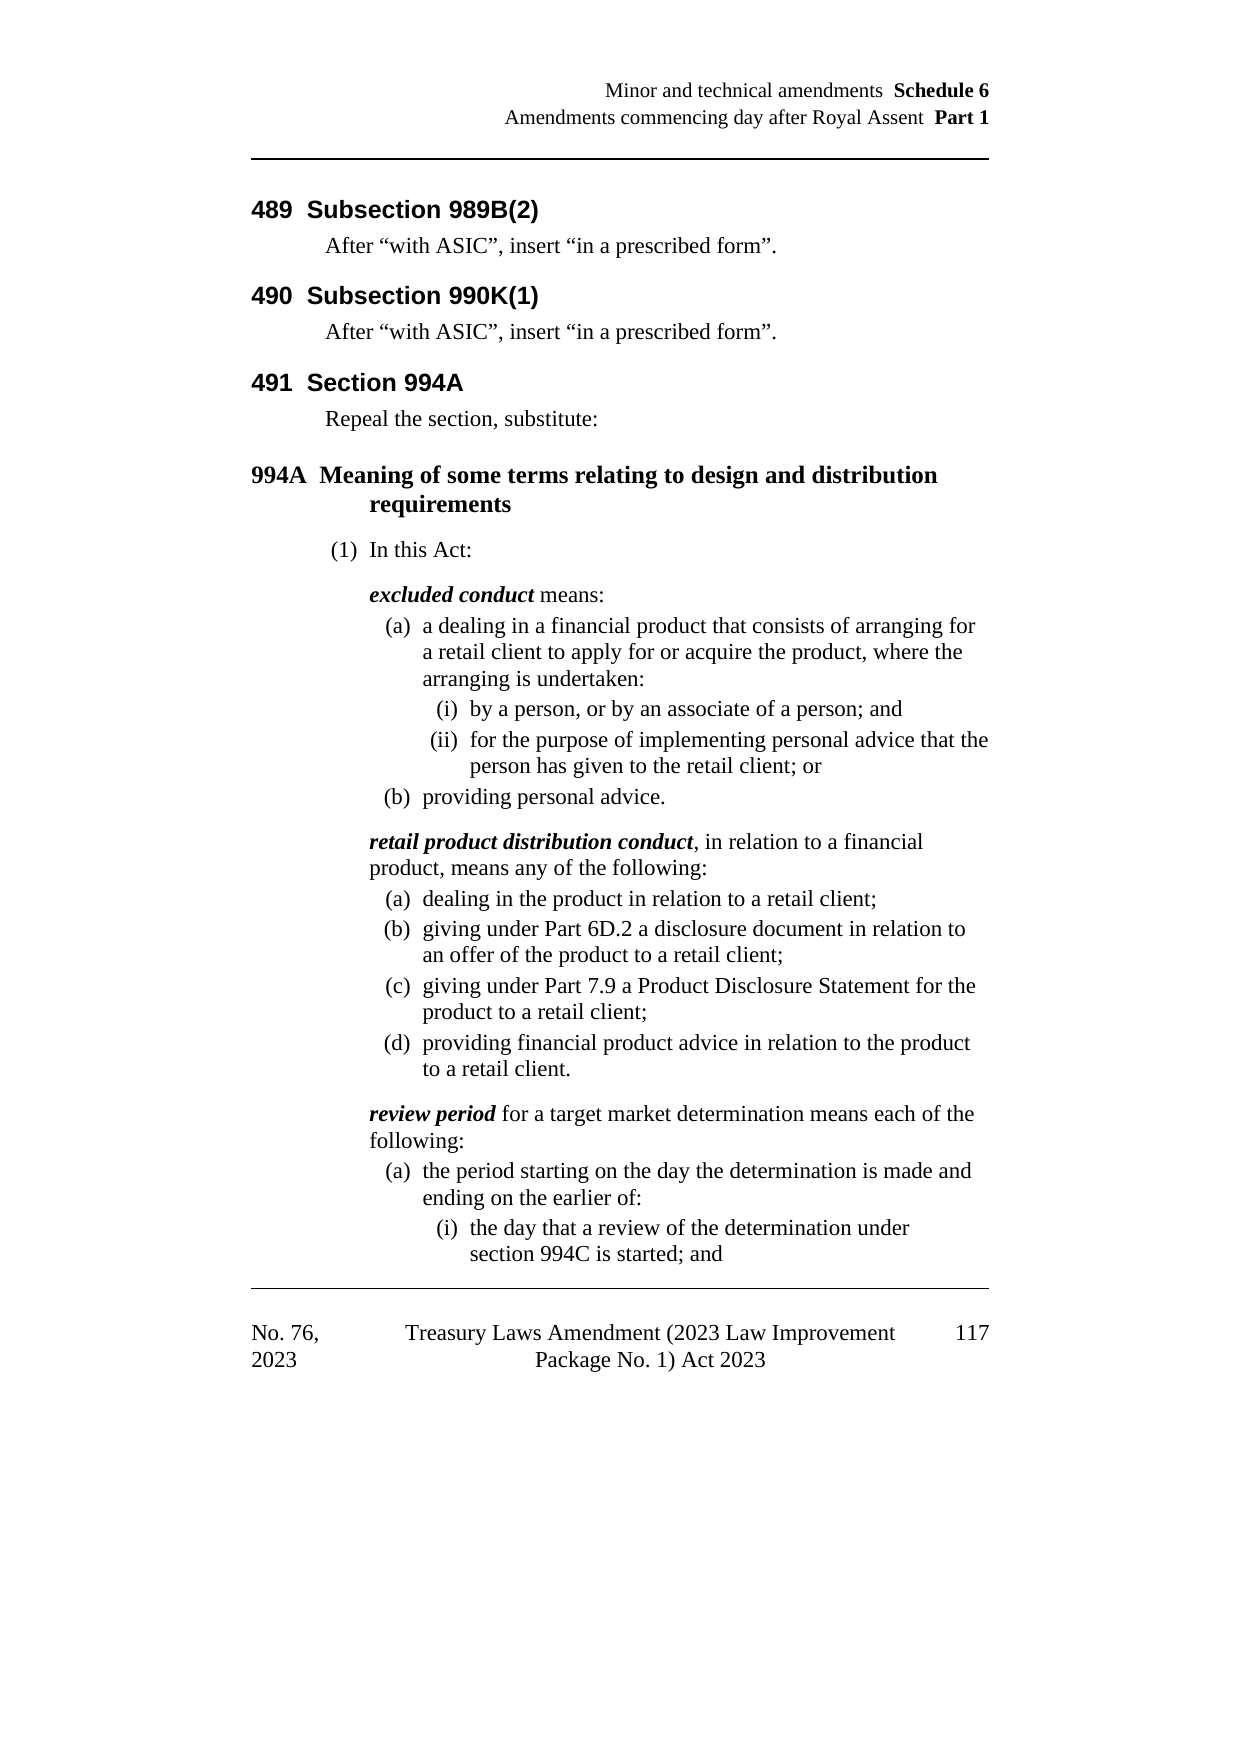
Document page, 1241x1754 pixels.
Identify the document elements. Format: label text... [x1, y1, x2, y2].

text (a) a dealing in a financial product that consists of arranging for a retail client to apply for or acquire the product, where the arranging is undertaken: [251, 612, 989, 691]
text (a) the period starting on the day the determination is made and ending on the earlier of: [251, 1157, 989, 1210]
text (ii) for the purpose of implementing personal advice that the person has given to the retail client; or [251, 726, 989, 778]
text (i) by a person, or by an associate of a person; and [251, 695, 989, 722]
text (c) giving under Part 7.9 a Product Disclosure Statement for the product to a retail client; [251, 972, 989, 1025]
text 489 Subsection 989B(2) [251, 195, 989, 224]
text excluded conduct means: [369, 582, 989, 608]
text Repeal the section, substitute: [325, 405, 989, 431]
text 491 Section 994A [251, 368, 989, 396]
text review period for a target market determination means each of the following: [369, 1100, 989, 1153]
text (b) giving under Part 6D.2 a disclosure document in relation to an offer of the product to a retail client; [251, 915, 989, 968]
text After “with ASIC”, insert “in a prescribed form”. [325, 318, 989, 345]
text 490 Subsection 990K(1) [251, 281, 989, 310]
text (i) the day that a review of the determination under section 994C is started; and [251, 1214, 989, 1267]
text (1) In this Act: [251, 536, 989, 563]
text (a) dealing in the product in relation to a retail client; [251, 885, 989, 911]
text retail product distribution conduct, in relation to a financial product, means any of the following: [369, 828, 989, 881]
text (d) providing financial product advice in relation to the product to a retail client. [251, 1029, 989, 1082]
text (b) providing personal advice. [251, 783, 989, 809]
text After “with ASIC”, insert “in a prescribed form”. [325, 232, 989, 258]
text 994A Meaning of some terms relating to design and distribution requirements [251, 460, 989, 518]
